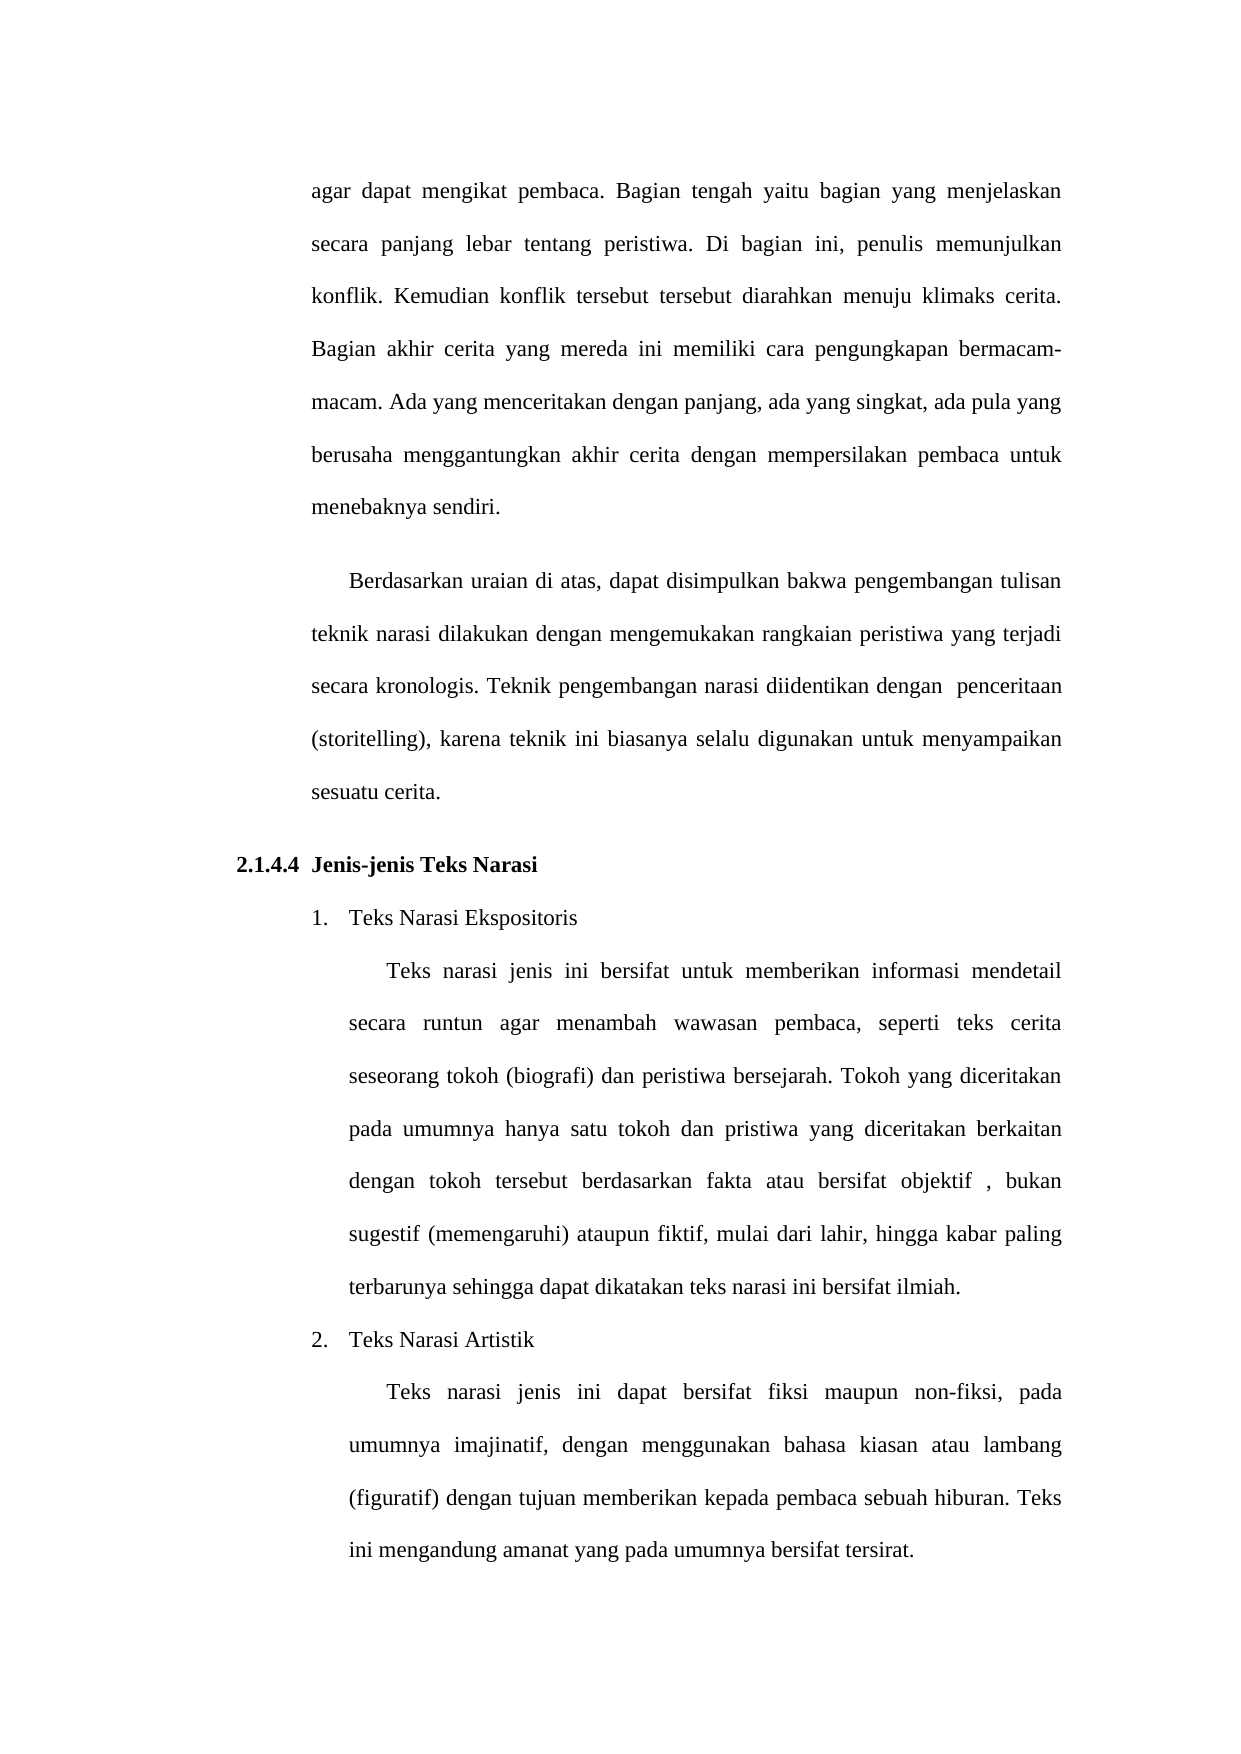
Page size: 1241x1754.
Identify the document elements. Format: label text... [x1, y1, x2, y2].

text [311, 177, 1063, 520]
list Teks Narasi Ekspositoris [311, 904, 1063, 930]
text Berdasarkan uraian di atas, dapat disimpulkan bakwa pengembangan tulisan teknik narasi dilakukan dengan mengemukakan rangkaian peristiwa yang terjadi secara kronologis. Teknik pengembangan narasi diidentikan dengan penceritaan (storitelling), karena teknik ini biasanya selalu digunakan untuk menyampaikan sesuatu cerita. [311, 567, 1063, 804]
list Teks Narasi Artistik [311, 1326, 1063, 1352]
list Teks narasi jenis ini bersifat untuk memberikan informasi mendetail secara runtun agar menambah wawasan pembaca, seperti teks cerita seseorang tokoh (biografi) dan peristiwa bersejarah. Tokoh yang diceritakan pada umumnya hanya satu tokoh dan pristiwa yang diceritakan berkaitan dengan tokoh tersebut berdasarkan fakta atau bersifat objektif , bukan sugestif (memengaruhi) ataupun fiktif, mulai dari lahir, hingga kabar paling terbarunya sehingga dapat dikatakan teks narasi ini bersifat ilmiah. [349, 957, 1063, 1299]
list Teks narasi jenis ini dapat bersifat fiksi maupun non-fiksi, pada umumnya imajinatif, dengan menggunakan bahasa kiasan atau lambang (figuratif) dengan tujuan memberikan kepada pembaca sebuah hiburan. Teks ini mengandung amanat yang pada umumnya bersifat tersirat. [349, 1378, 1063, 1563]
list Jenis-jenis Teks Narasi [236, 851, 1063, 878]
